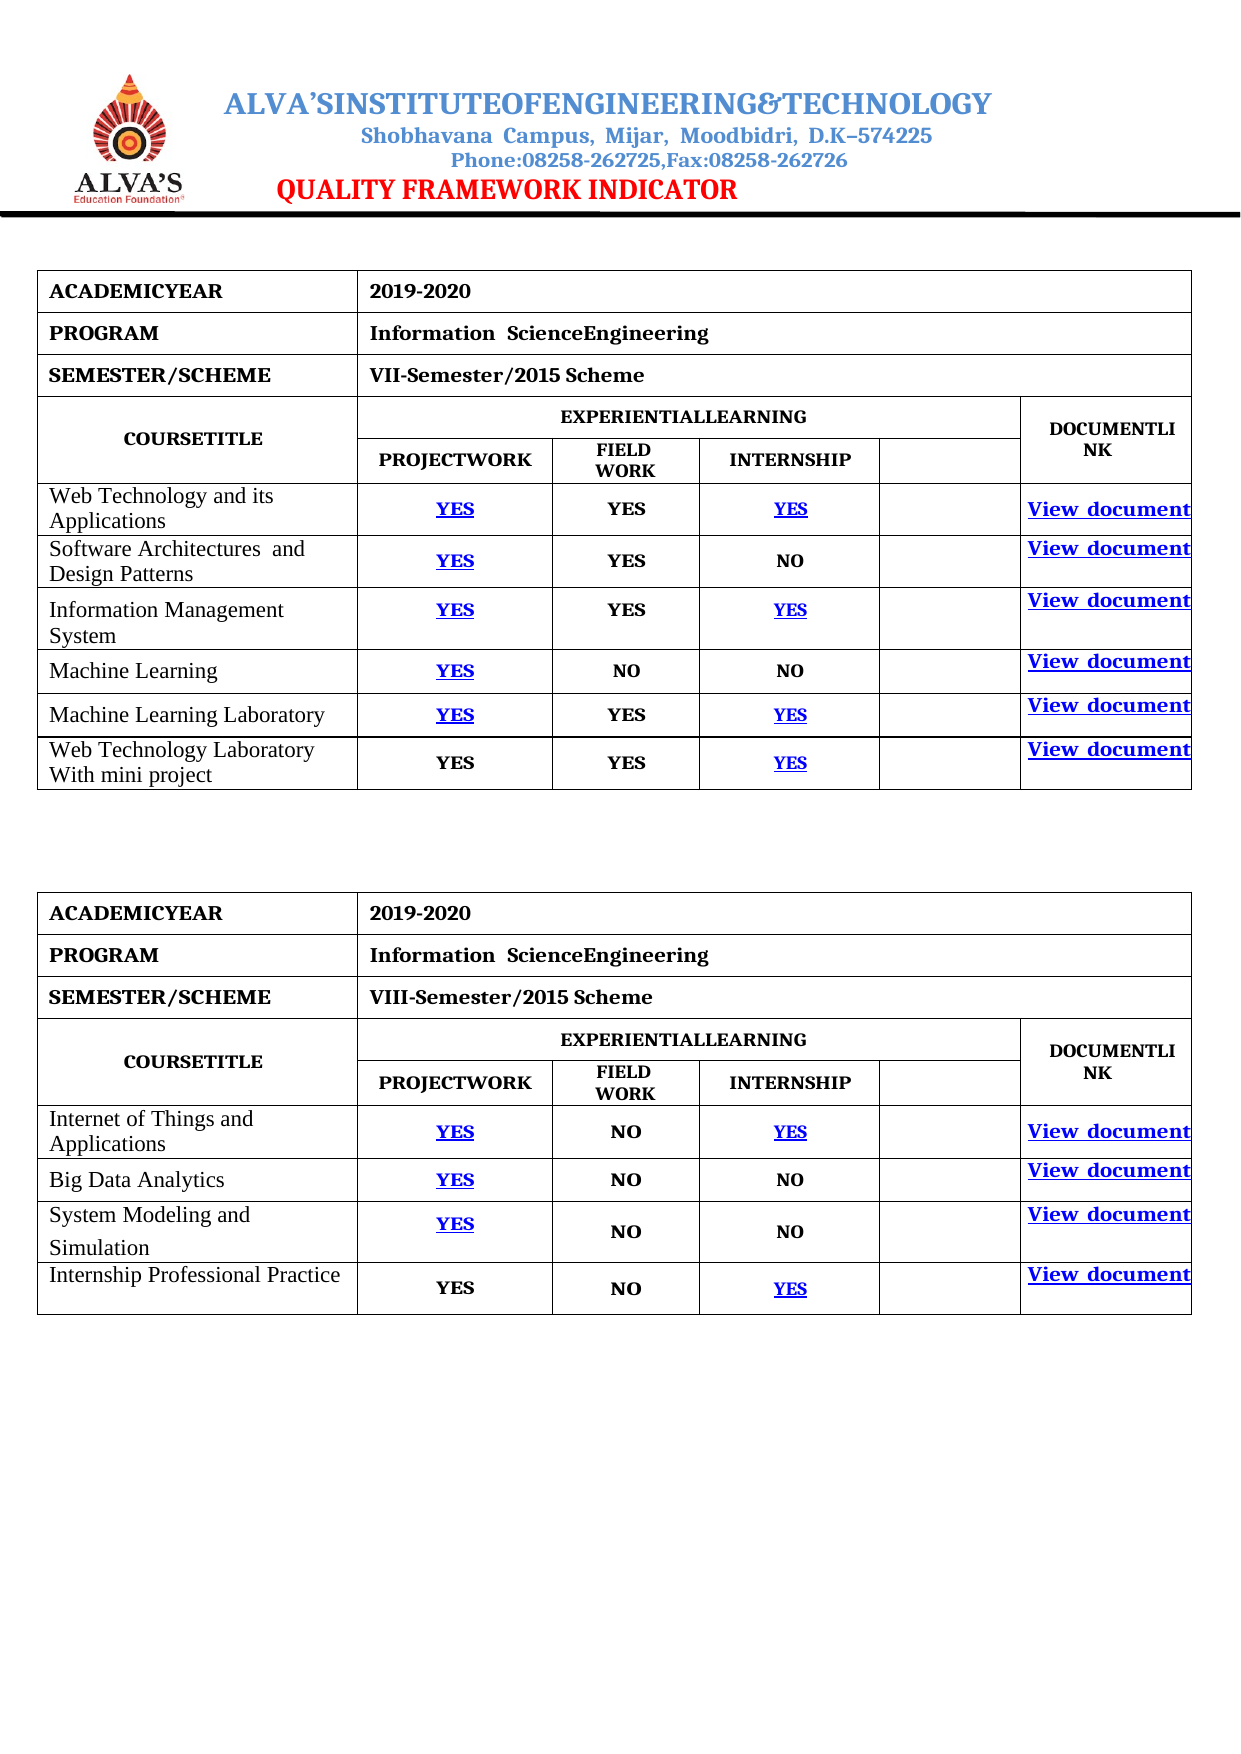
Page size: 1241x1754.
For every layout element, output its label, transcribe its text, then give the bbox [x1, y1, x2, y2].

table_cell View document [1021, 1202, 1191, 1262]
table_cell Web Technology and its Applications [38, 484, 357, 535]
table_cell YES [553, 738, 699, 789]
table_cell YES [358, 694, 552, 736]
table_header ACADEMICYEAR [38, 271, 357, 312]
table_cell PROJECTWORK [358, 439, 552, 482]
table_cell INTERNSHIP [700, 439, 879, 482]
table_cell [880, 1106, 1020, 1157]
table_cell VIII-Semester/2015 Scheme [358, 977, 1191, 1018]
table_cell YES [358, 536, 552, 587]
picture [74, 74, 185, 203]
table_cell [880, 738, 1020, 789]
table_cell View document [1021, 588, 1191, 649]
table_cell YES [358, 484, 552, 535]
table_cell View document [1021, 484, 1191, 535]
table_cell YES [553, 588, 699, 649]
table_cell DOCUMENTLI NK [1021, 1019, 1191, 1105]
table_cell YES [358, 1159, 552, 1201]
table_cell NO [700, 1159, 879, 1201]
table_cell View document [1021, 694, 1191, 736]
table_cell Web Technology Laboratory With mini project [38, 738, 357, 789]
table_cell Machine Learning [38, 650, 357, 692]
table_cell View document [1021, 650, 1191, 692]
table_cell YES [358, 650, 552, 692]
table_cell VII-Semester/2015 Scheme [358, 355, 1191, 396]
table_cell Machine Learning Laboratory [38, 694, 357, 736]
table_cell SEMESTER/SCHEME [38, 977, 357, 1018]
table_cell View document [1021, 536, 1191, 587]
table_cell View document [1021, 1106, 1191, 1157]
table_cell View document [1021, 1263, 1191, 1314]
table_cell [880, 1202, 1020, 1262]
table_cell Information Management System [38, 588, 357, 649]
table_cell Internet of Things and Applications [38, 1106, 357, 1157]
table_cell Software Architectures and Design Patterns [38, 536, 357, 587]
table_cell NO [553, 650, 699, 692]
table_cell YES [700, 484, 879, 535]
table_cell COURSETITLE [38, 1019, 357, 1105]
table_cell NO [700, 1202, 879, 1262]
table_header ACADEMICYEAR [38, 893, 357, 933]
table_cell [880, 588, 1020, 649]
table_cell SEMESTER/SCHEME [38, 355, 357, 396]
table_cell [880, 1263, 1020, 1314]
table_cell FIELD WORK [553, 439, 699, 482]
table_cell PROJECTWORK [358, 1061, 552, 1105]
table_cell DOCUMENTLI NK [1021, 397, 1191, 482]
table_cell NO [553, 1106, 699, 1157]
table_cell Information ScienceEngineering [358, 313, 1191, 354]
table_cell YES [358, 738, 552, 789]
table_cell [880, 439, 1020, 482]
table_cell YES [358, 1263, 552, 1314]
table_cell YES [358, 588, 552, 649]
table_cell [880, 1159, 1020, 1201]
table_cell PROGRAM [38, 313, 357, 354]
table_cell COURSETITLE [38, 397, 357, 482]
table_cell FIELD WORK [553, 1061, 699, 1105]
table_header 2019-2020 [358, 893, 1191, 933]
table_cell [880, 484, 1020, 535]
table_cell YES [700, 1106, 879, 1157]
table_cell YES [700, 738, 879, 789]
table_cell Information ScienceEngineering [358, 935, 1191, 976]
table_cell [880, 650, 1020, 692]
table_header 2019-2020 [358, 271, 1191, 312]
table_cell NO [553, 1263, 699, 1314]
table_cell View document [1021, 1159, 1191, 1201]
table_cell YES [553, 484, 699, 535]
table_cell EXPERIENTIALLEARNING [358, 397, 1020, 438]
table_cell [880, 694, 1020, 736]
table_cell NO [700, 536, 879, 587]
table_cell NO [700, 650, 879, 692]
table_cell YES [553, 536, 699, 587]
table_cell YES [700, 694, 879, 736]
table_cell PROGRAM [38, 935, 357, 976]
table_cell YES [553, 694, 699, 736]
table_cell YES [700, 1263, 879, 1314]
table_cell EXPERIENTIALLEARNING [358, 1019, 1020, 1060]
table_cell Internship Professional Practice [38, 1263, 357, 1314]
table_cell YES [358, 1106, 552, 1157]
table_cell [880, 536, 1020, 587]
table_cell NO [553, 1202, 699, 1262]
table_cell INTERNSHIP [700, 1061, 879, 1105]
table_cell YES [358, 1202, 552, 1262]
table_cell NO [553, 1159, 699, 1201]
table_cell YES [700, 588, 879, 649]
table_cell [880, 1061, 1020, 1105]
table_cell System Modeling and Simulation [38, 1202, 357, 1262]
table_cell Big Data Analytics [38, 1159, 357, 1201]
table_cell View document [1021, 738, 1191, 789]
